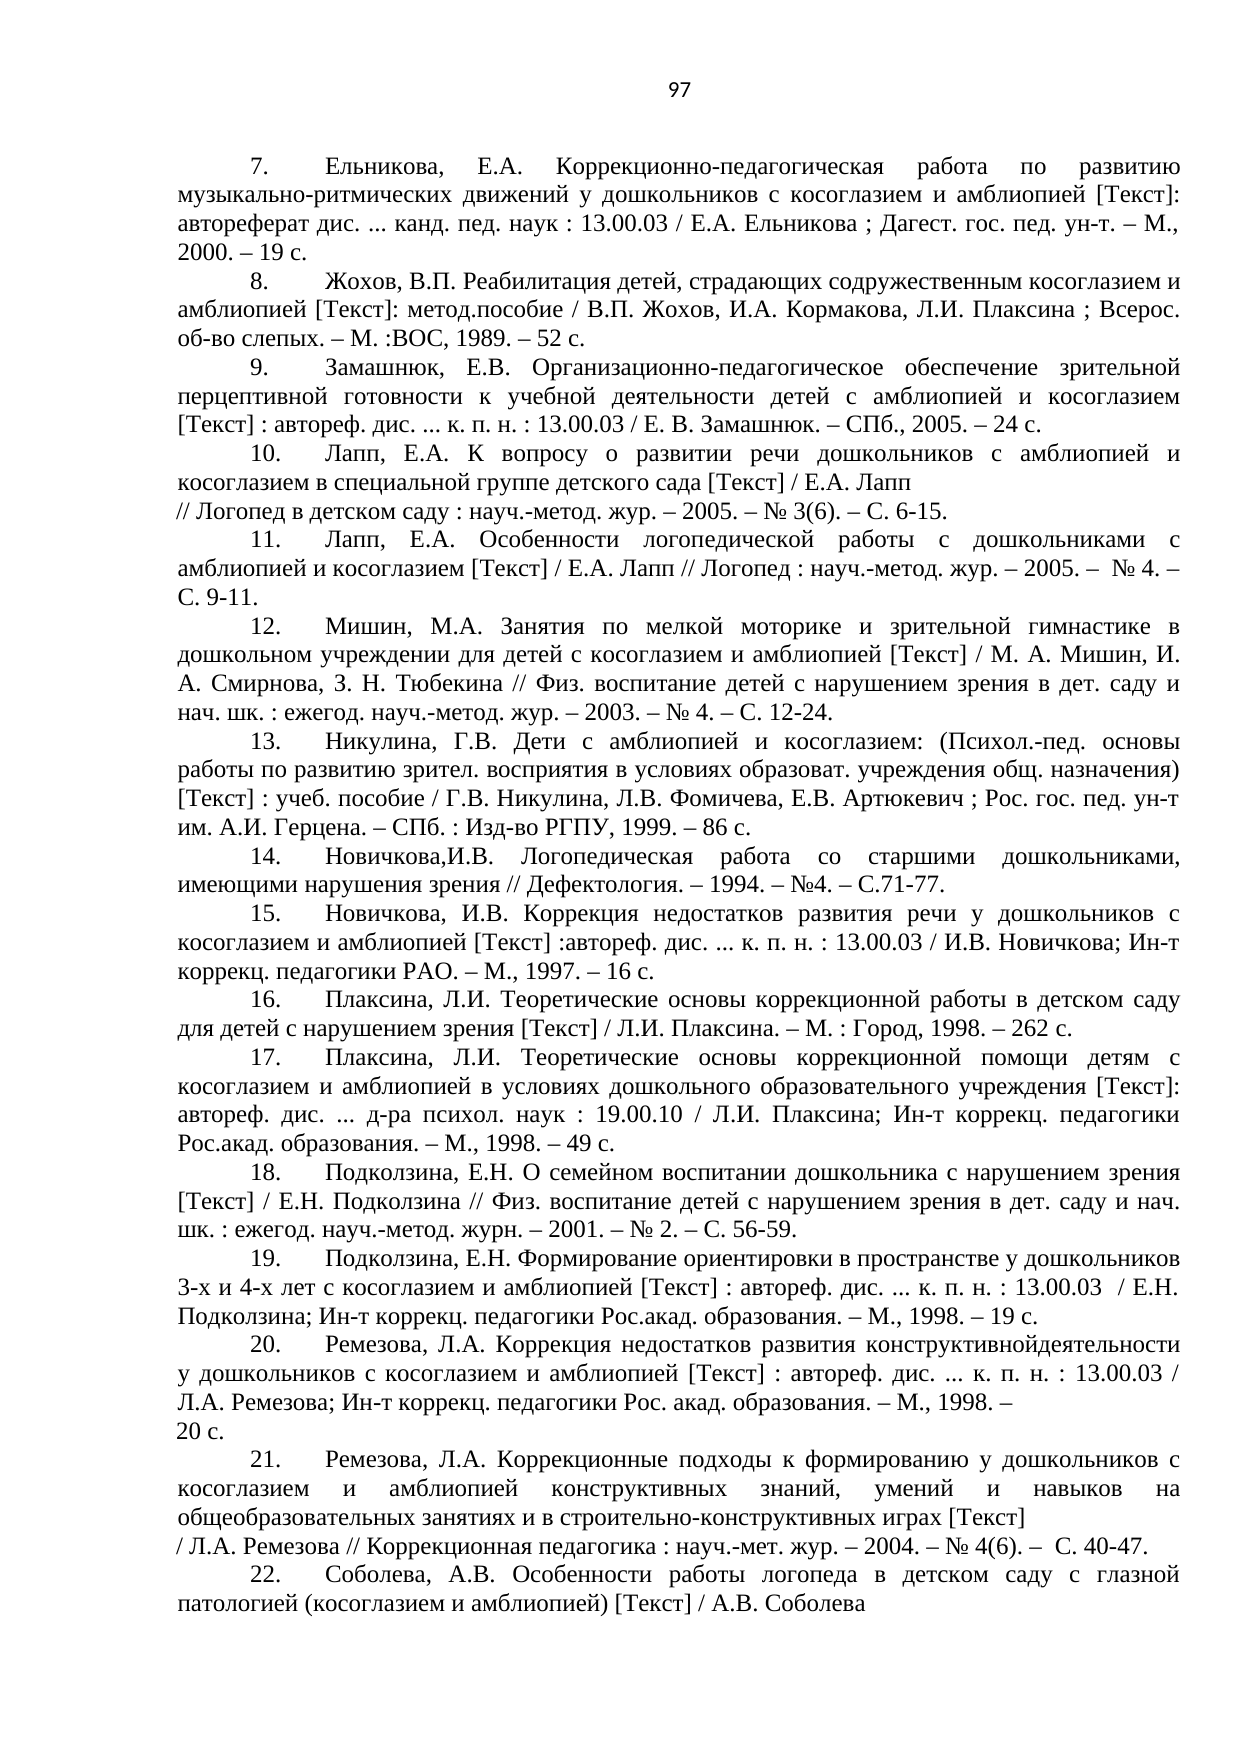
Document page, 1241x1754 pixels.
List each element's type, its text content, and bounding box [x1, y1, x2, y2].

list Замашнюк, Е.В. Организационно-педагогическое обеспечение зрительной перцептивной готовности к учебной деятельности детей с амблиопией и косоглазием [Текст] : автореф. дис. ... к. п. н. : 13.00.03 / Е. В. Замашнюк. – СПб., 2005. – 24 с. [177, 352, 1181, 438]
list Подколзина, Е.Н. Формирование ориентировки в пространстве у дошкольников 3-х и 4-х лет с косоглазием и амблиопией [Текст] : автореф. дис. ... к. п. н. : 13.00.03 / Е.Н. Подколзина; Ин-т коррекц. педагогики Рос.акад. образования. – М., 1998. – 19 с. [177, 1243, 1181, 1329]
text // Логопед в детском саду : науч.-метод. жур. – 2005. – № 3(6). – C. 6-15. [176, 496, 1181, 524]
text / Л.А. Ремезова // Коррекционная педагогика : науч.-мет. жур. – 2004. – № 4(6). – C. 40-47. [176, 1531, 1181, 1559]
list Новичкова, И.В. Коррекция недостатков развития речи у дошкольников с косоглазием и амблиопией [Текст] :автореф. дис. ... к. п. н. : 13.00.03 / И.В. Новичкова; Ин-т коррекц. педагогики РАО. – М., 1997. – 16 с. [177, 898, 1181, 984]
list Новичкова,И.В. Логопедическая работа со старшими дошкольниками, имеющими нарушения зрения // Дефектология. – 1994. – №4. – С.71-77. [177, 841, 1181, 898]
list Ельникова, Е.А. Коррекционно-педагогическая работа по развитию музыкально-ритмических движений у дошкольников с косоглазием и амблиопией [Текст]: автореферат дис. ... канд. пед. наук : 13.00.03 / Е.А. Ельникова ; Дагест. гос. пед. ун-т. – М., 2000. – 19 с. [177, 151, 1181, 266]
list Соболева, А.В. Особенности работы логопеда в детском саду с глазной патологией (косоглазием и амблиопией) [Текст] / А.В. Соболева [177, 1559, 1181, 1617]
list Подколзина, Е.Н. О семейном воспитании дошкольника с нарушением зрения [Текст] / Е.Н. Подколзина // Физ. воспитание детей с нарушением зрения в дет. саду и нач. шк. : ежегод. науч.-метод. журн. – 2001. – № 2. – С. 56-59. [177, 1157, 1181, 1243]
list Мишин, М.А. Занятия по мелкой моторике и зрительной гимнастике в дошкольном учреждении для детей с косоглазием и амблиопией [Текст] / М. А. Мишин, И. А. Смирнова, З. Н. Тюбекина // Физ. воспитание детей с нарушением зрения в дет. саду и нач. шк. : ежегод. науч.-метод. жур. – 2003. – № 4. – С. 12-24. [177, 611, 1181, 726]
list Ремезова, Л.А. Коррекционные подходы к формированию у дошкольников с косоглазием и амблиопией конструктивных знаний, умений и навыков на общеобразовательных занятиях и в строительно-конструктивных играх [Текст] [177, 1444, 1181, 1531]
list Жохов, В.П. Реабилитация детей, страдающих содружественным косоглазием и амблиопией [Текст]: метод.пособие / В.П. Жохов, И.А. Кормакова, Л.И. Плаксина ; Всерос. об-во слепых. – М. :ВОС, 1989. – 52 с. [177, 266, 1181, 352]
list Никулина, Г.В. Дети с амблиопией и косоглазием: (Психол.-пед. основы работы по развитию зрител. восприятия в условиях образоват. учреждения общ. назначения) [Текст] : учеб. пособие / Г.В. Никулина, Л.В. Фомичева, Е.В. Артюкевич ; Рос. гос. пед. ун-т им. А.И. Герцена. – СПб. : Изд-во РГПУ, 1999. – 86 с. [177, 726, 1181, 841]
text 20 с. [176, 1416, 1181, 1444]
list Плаксина, Л.И. Теоретические основы коррекционной помощи детям с косоглазием и амблиопией в условиях дошкольного образовательного учреждения [Текст]: автореф. дис. ... д-ра психол. наук : 19.00.10 / Л.И. Плаксина; Ин-т коррекц. педагогики Рос.акад. образования. – М., 1998. – 49 с. [177, 1042, 1181, 1157]
list Лапп, Е.А. Особенности логопедической работы с дошкольниками с амблиопией и косоглазием [Текст] / Е.А. Лапп // Логопед : науч.-метод. жур. – 2005. – № 4. – C. 9-11. [177, 524, 1181, 611]
list Плаксина, Л.И. Теоретические основы коррекционной работы в детском саду для детей с нарушением зрения [Текст] / Л.И. Плаксина. – М. : Город, 1998. – 262 c. [177, 984, 1181, 1042]
list Лапп, Е.А. К вопросу о развитии речи дошкольников с амблиопией и косоглазием в специальной группе детского сада [Текст] / Е.А. Лапп [177, 438, 1181, 496]
list Ремезова, Л.А. Коррекция недостатков развития конструктивнойдеятельности у дошкольников с косоглазием и амблиопией [Текст] : автореф. дис. ... к. п. н. : 13.00.03 / Л.А. Ремезова; Ин-т коррекц. педагогики Рос. акад. образования. – М., 1998. – [177, 1329, 1181, 1416]
